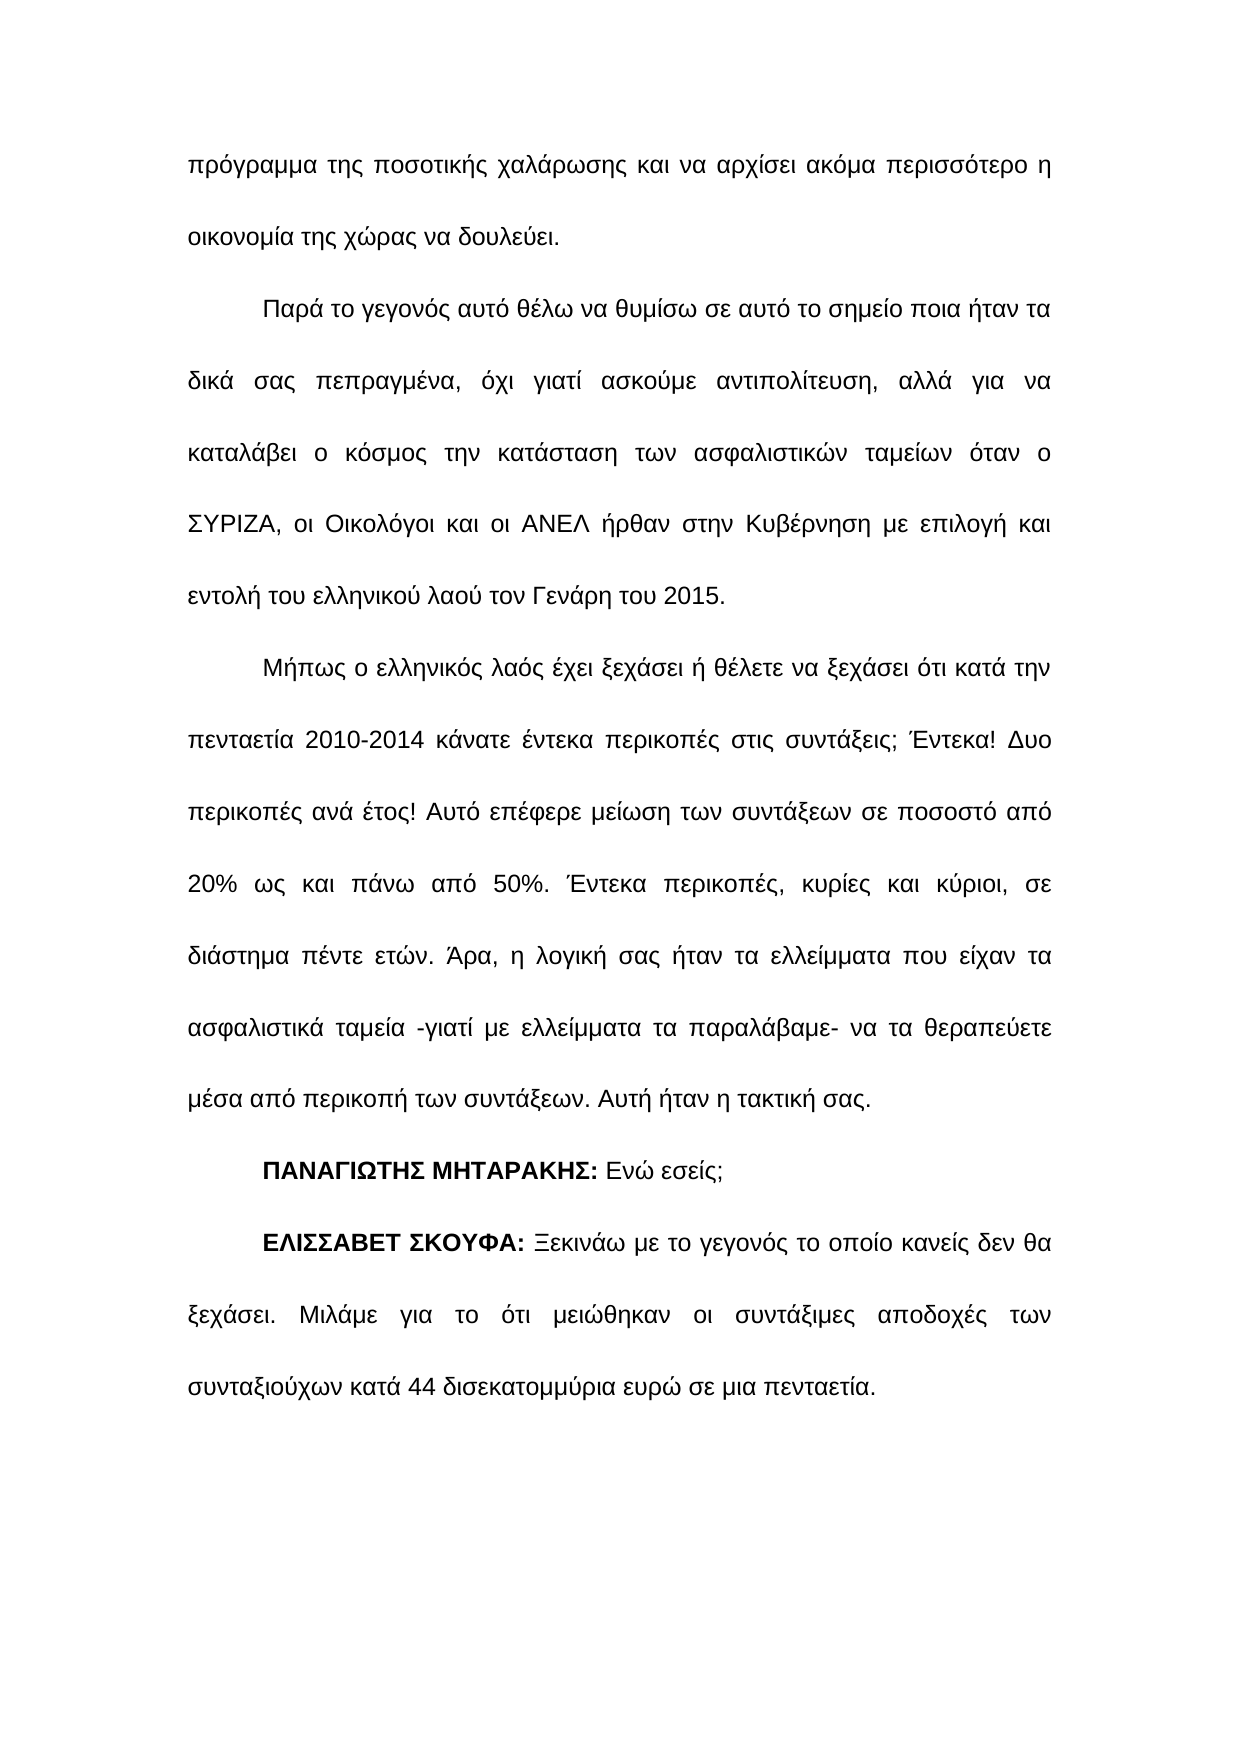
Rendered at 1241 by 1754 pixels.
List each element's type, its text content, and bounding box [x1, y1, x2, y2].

text Μήπως ο ελληνικός λαός έχει ξεχάσει ή θέλετε να ξεχάσει ότι κατά την πενταετία 2010-2014 κάνατε έντεκα περικοπές στις συντάξεις; Έντεκα! Δυο περικοπές ανά έτος! Αυτό επέφερε μείωση των συντάξεων σε ποσοστό από 20% ως και πάνω από 50%. Έντεκα περικοπές, κυρίες και κύριοι, σε διάστημα πέντε ετών. Άρα, η λογική σας ήταν τα ελλείμματα που είχαν τα ασφαλιστικά ταμεία -γιατί με ελλείμματα τα παραλάβαμε- να τα θεραπεύετε μέσα από περικοπή των συντάξεων. Αυτή ήταν η τακτική σας. [187, 653, 1053, 1113]
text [187, 150, 1053, 251]
text Παρά το γεγονός αυτό θέλω να θυμίσω σε αυτό το σημείο ποια ήταν τα δικά σας πεπραγμένα, όχι γιατί ασκούμε αντιπολίτευση, αλλά για να καταλάβει ο κόσμος την κατάσταση των ασφαλιστικών ταμείων όταν ο ΣΥΡΙΖΑ, οι Οικολόγοι και οι ΑΝΕΛ ήρθαν στην Κυβέρνηση με επιλογή και εντολή του ελληνικού λαού τον Γενάρη του 2015. [187, 294, 1053, 610]
text ΕΛΙΣΣΑΒΕΤ ΣΚΟΥΦΑ: Ξεκινάω με το γεγονός το οποίο κανείς δεν θα ξεχάσει. Μιλάμε για το ότι μειώθηκαν οι συντάξιμες αποδοχές των συνταξιούχων κατά 44 δισεκατομμύρια ευρώ σε μια πενταετία. [187, 1228, 1053, 1401]
text ΠΑΝΑΓΙΩΤΗΣ ΜΗΤΑΡΑΚΗΣ: Ενώ εσείς; [187, 1156, 1053, 1185]
